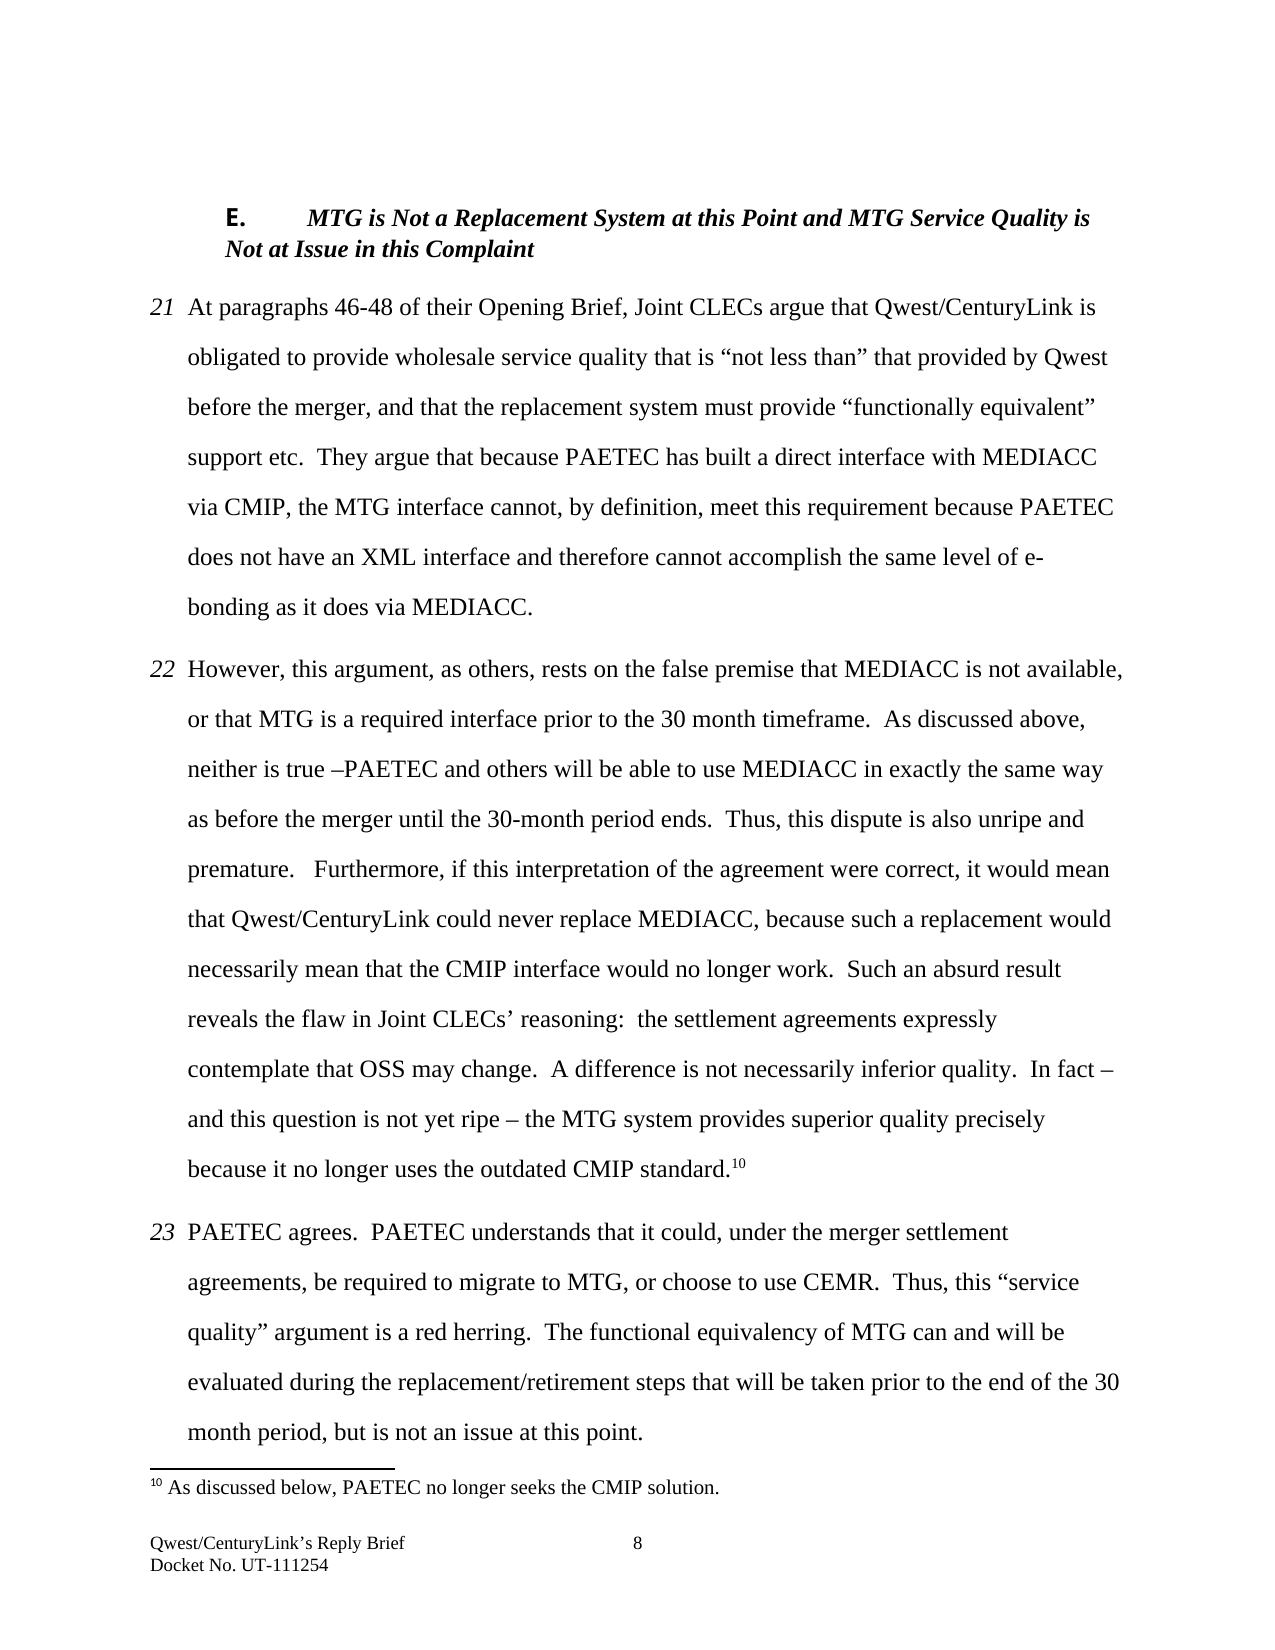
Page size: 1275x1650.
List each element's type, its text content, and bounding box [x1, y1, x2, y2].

text PAETEC agrees. PAETEC understands that it could, under the merger settlement agreements, be required to migrate to MTG, or choose to use CEMR. Thus, this “service quality” argument is a red herring. The functional equivalency of MTG can and will be evaluated during the replacement/retirement steps that will be taken prior to the end of the 30 month period, but is not an issue at this point. [150, 1200, 1125, 1450]
text At paragraphs 46-48 of their Opening Brief, Joint CLECs argue that Qwest/CenturyLink is obligated to provide wholesale service quality that is “not less than” that provided by Qwest before the merger, and that the replacement system must provide “functionally equivalent” support etc. They argue that because PAETEC has built a direct interface with MEDIACC via CMIP, the MTG interface cannot, by definition, meet this requirement because PAETEC does not have an XML interface and therefore cannot accomplish the same level of e-bonding as it does via MEDIACC. [150, 275, 1125, 625]
text However, this argument, as others, rests on the false premise that MEDIACC is not available, or that MTG is a required interface prior to the 30 month timeframe. As discussed above, neither is true –PAETEC and others will be able to use MEDIACC in exactly the same way as before the merger until the 30-month period ends. Thus, this dispute is also unripe and premature. Furthermore, if this interpretation of the agreement were correct, it would mean that Qwest/CenturyLink could never replace MEDIACC, because such a replacement would necessarily mean that the CMIP interface would no longer work. Such an absurd result reveals the flaw in Joint CLECs’ reasoning: the settlement agreements expressly contemplate that OSS may change. A difference is not necessarily inferior quality. In fact – and this question is not yet ripe – the MTG system provides superior quality precisely because it no longer uses the outdated CMIP standard. [150, 638, 1125, 1188]
subtitle MTG is Not a Replacement System at this Point and MTG Service Quality is Not at Issue in this Complaint [225, 200, 1125, 263]
